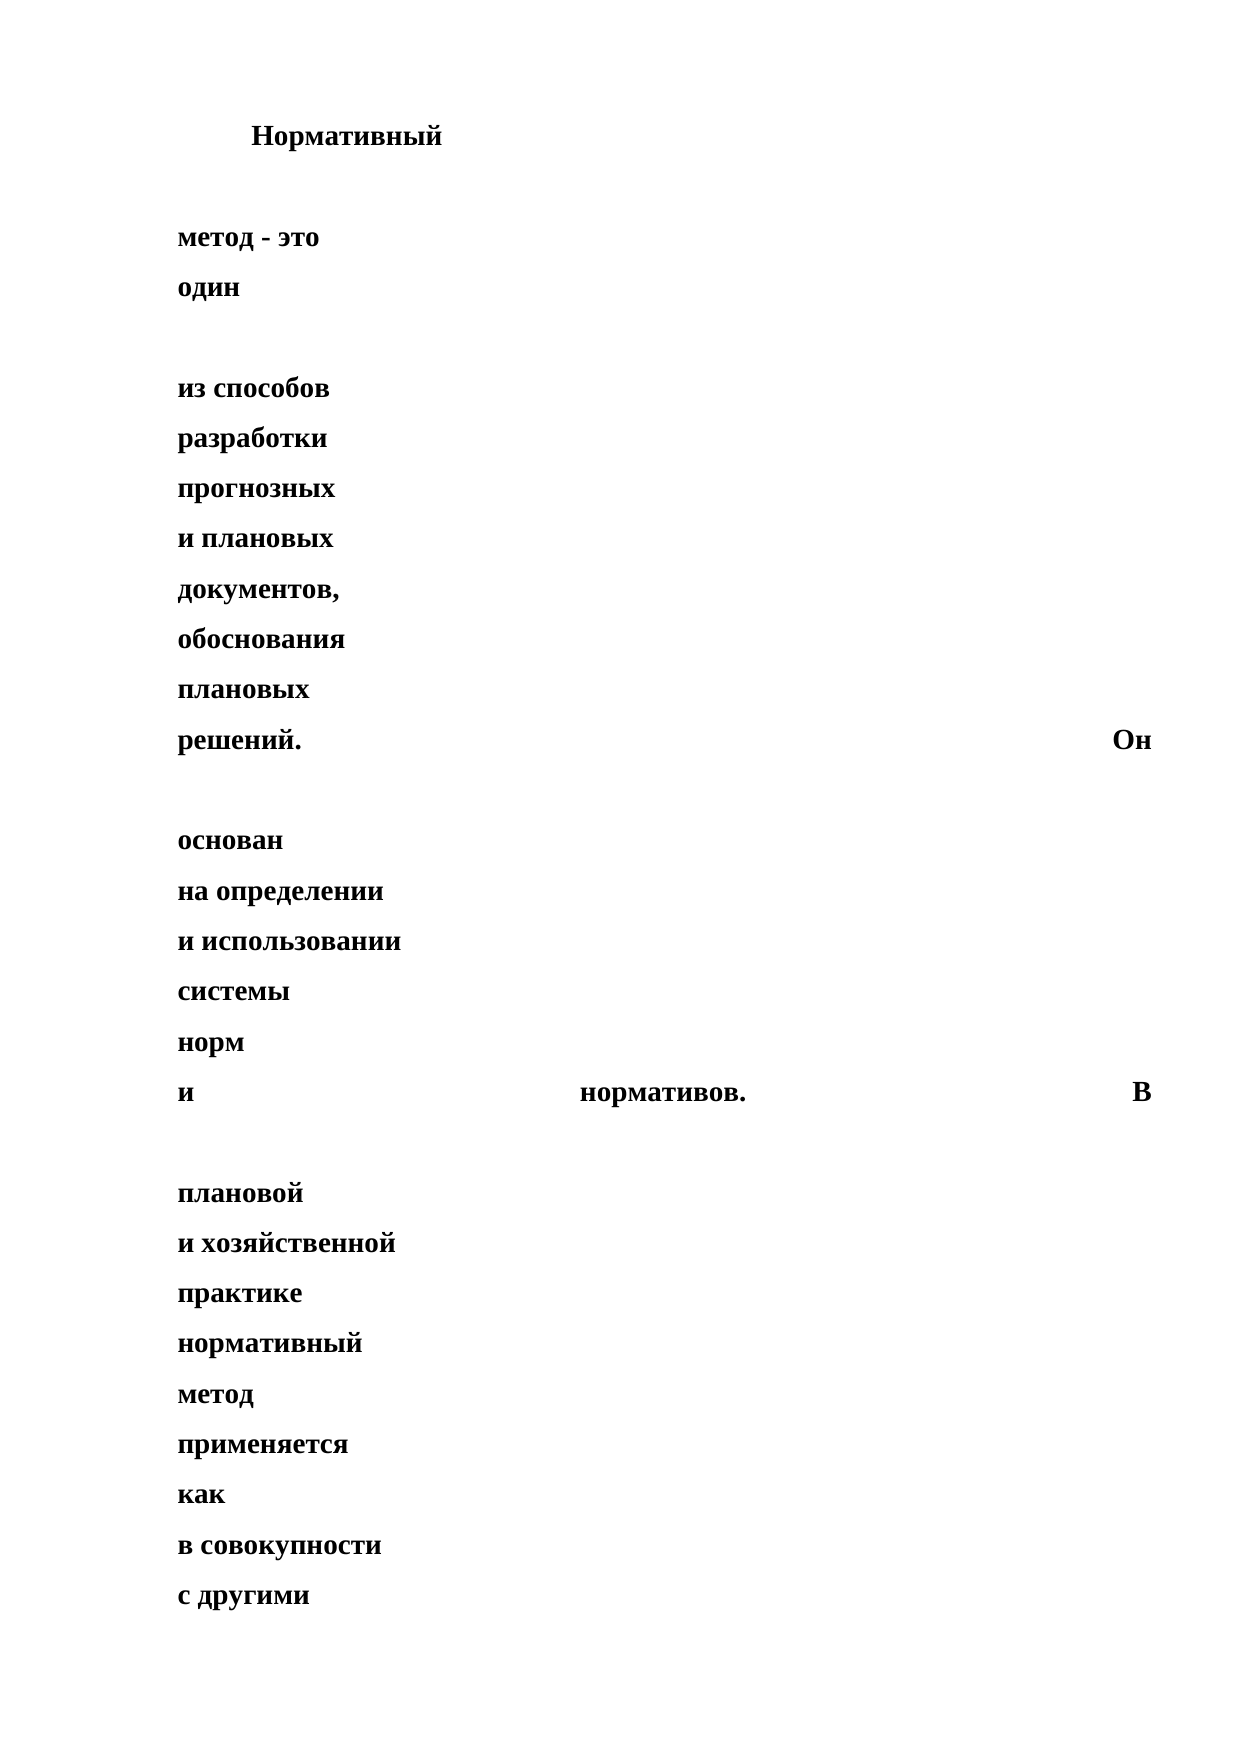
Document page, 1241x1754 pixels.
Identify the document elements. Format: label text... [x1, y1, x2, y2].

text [177, 1108, 1152, 1611]
